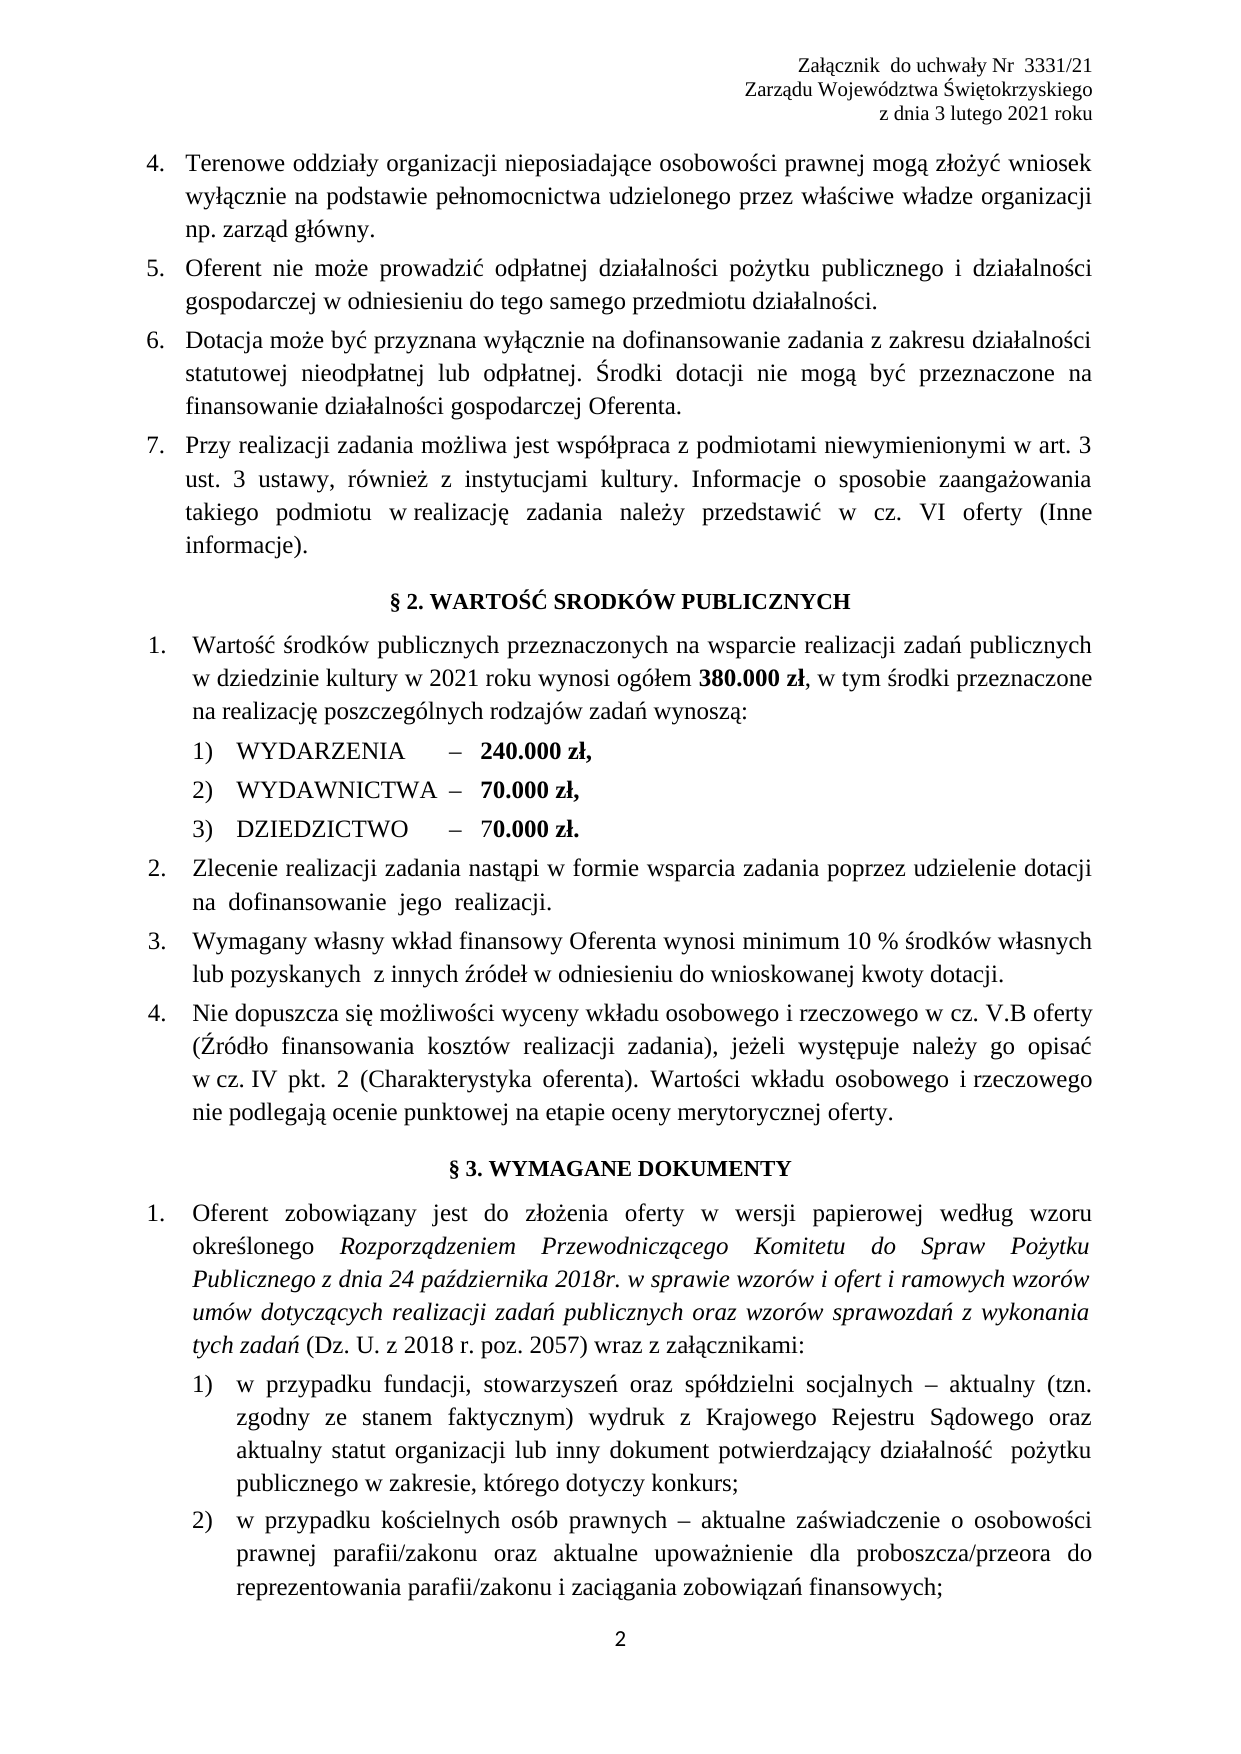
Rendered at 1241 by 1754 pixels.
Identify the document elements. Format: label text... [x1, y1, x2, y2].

list DZIEDZICTWO – 70.000 zł. [192, 814, 1093, 843]
list WYDAWNICTWA – 70.000 zł, [192, 775, 1093, 804]
list w przypadku fundacji, stowarzyszeń oraz spółdzielni socjalnych – aktualny (tzn. zgodny ze stanem faktycznym) wydruk z Krajowego Rejestru Sądowego oraz aktualny statut organizacji lub inny dokument potwierdzający działalność pożytku publicznego w zakresie, którego dotyczy konkurs; [192, 1369, 1093, 1497]
text § 2. WARTOŚĆ SRODKÓW PUBLICZNYCH [148, 588, 1093, 614]
list Nie dopuszcza się możliwości wyceny wkładu osobowego i rzeczowego w cz. V.B oferty (Źródło finansowania kosztów realizacji zadania), jeżeli występuje należy go opisać w cz. IV pkt. 2 (Charakterystyka oferenta). Wartości wkładu osobowego i rzeczowego nie podlegają ocenie punktowej na etapie oceny merytorycznej oferty. [148, 998, 1093, 1126]
list Oferent nie może prowadzić odpłatnej działalności pożytku publicznego i działalności gospodarczej w odniesieniu do tego samego przedmiotu działalności. [146, 253, 1093, 315]
list Oferent zobowiązany jest do złożenia oferty w wersji papierowej według wzoru określonego Rozporządzeniem Przewodniczącego Komitetu do Spraw Pożytku Publicznego z dnia 24 października 2018r. w sprawie wzorów i ofert i ramowych wzorów umów dotyczących realizacji zadań publicznych oraz wzorów sprawozdań z wykonania tych zadań (Dz. U. z 2018 r. poz. 2057) wraz z załącznikami: [146, 1198, 1093, 1359]
list Przy realizacji zadania możliwa jest współpraca z podmiotami niewymienionymi w art. 3 ust. 3 ustawy, również z instytucjami kultury. Informacje o sposobie zaangażowania takiego podmiotu w realizację zadania należy przedstawić w cz. VI oferty (Inne informacje). [146, 431, 1093, 558]
list w przypadku kościelnych osób prawnych – aktualne zaświadczenie o osobowości prawnej parafii/zakonu oraz aktualne upoważnienie dla proboszcza/przeora do reprezentowania parafii/zakonu i zaciągania zobowiązań finansowych; [192, 1506, 1093, 1600]
list Zlecenie realizacji zadania nastąpi w formie wsparcia zadania poprzez udzielenie dotacji na dofinansowanie jego realizacji. [148, 853, 1093, 915]
list WYDARZENIA – 240.000 zł, [192, 736, 1093, 764]
list Terenowe oddziały organizacji nieposiadające osobowości prawnej mogą złożyć wniosek wyłącznie na podstawie pełnomocnictwa udzielonego przez właściwe władze organizacji np. zarząd główny. [146, 148, 1093, 242]
text § 3. WYMAGANE DOKUMENTY [148, 1155, 1093, 1182]
list Dotacja może być przyznana wyłącznie na dofinansowanie zadania z zakresu działalności statutowej nieodpłatnej lub odpłatnej. Środki dotacji nie mogą być przeznaczone na finansowanie działalności gospodarczej Oferenta. [146, 325, 1093, 420]
list Wartość środków publicznych przeznaczonych na wsparcie realizacji zadań publicznych w dziedzinie kultury w 2021 roku wynosi ogółem 380.000 zł, w tym środki przeznaczone na realizację poszczególnych rodzajów zadań wynoszą: [148, 630, 1093, 725]
list Wymagany własny wkład finansowy Oferenta wynosi minimum 10 % środków własnych lub pozyskanych z innych źródeł w odniesieniu do wnioskowanej kwoty dotacji. [148, 926, 1093, 988]
